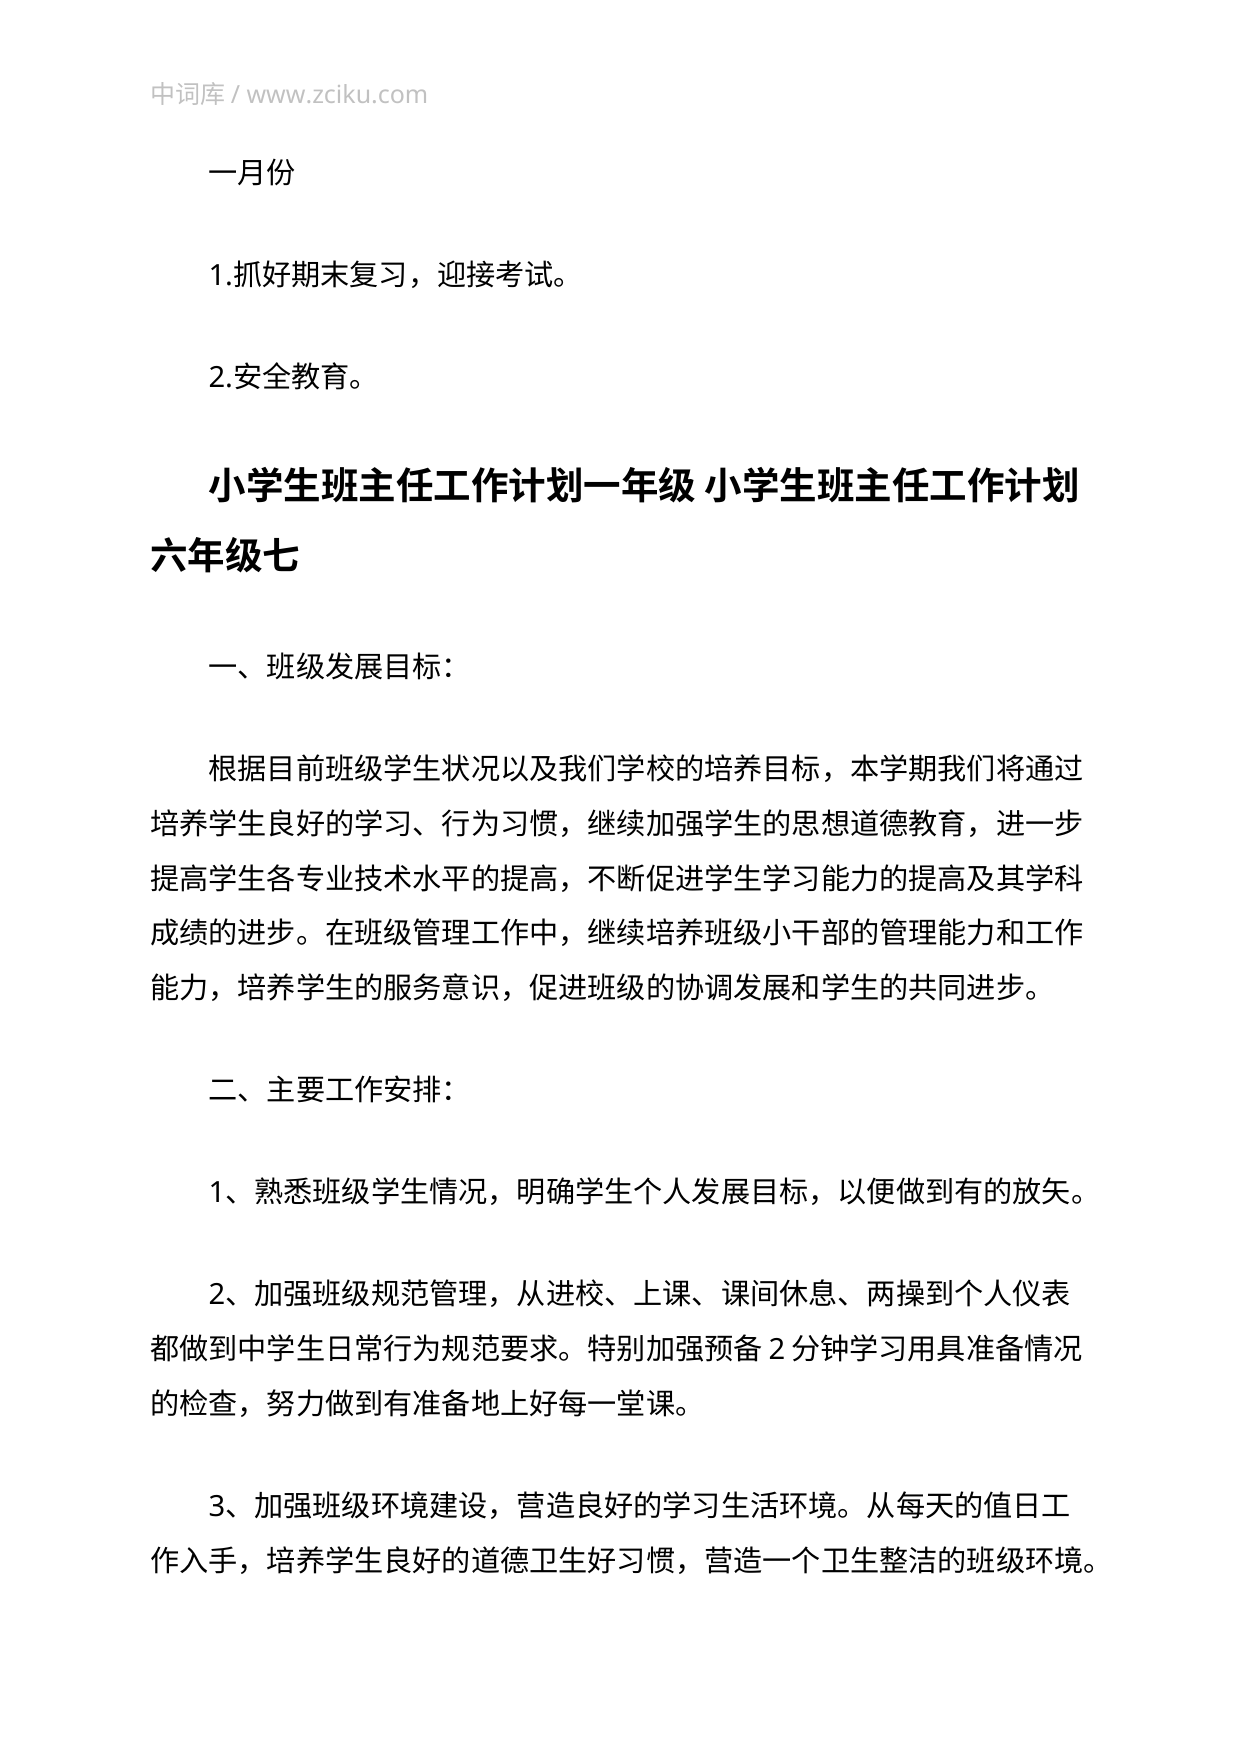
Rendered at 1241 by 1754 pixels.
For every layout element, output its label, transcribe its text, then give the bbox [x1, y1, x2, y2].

text 根据目前班级学生状况以及我们学校的培养目标，本学期我们将通过培养学生良好的学习、行为习惯，继续加强学生的思想道德教育，进一步提高学生各专业技术水平的提高，不断促进学生学习能力的提高及其学科成绩的进步。在班级管理工作中，继续培养班级小干部的管理能力和工作能力，培养学生的服务意识，促进班级的协调发展和学生的共同进步。 [150, 745, 1090, 1007]
text 一、班级发展目标： [150, 644, 1090, 686]
text 3、加强班级环境建设，营造良好的学习生活环境。从每天的值日工作入手，培养学生良好的道德卫生好习惯，营造一个卫生整洁的班级环境。 [150, 1482, 1090, 1579]
text 小学生班主任工作计划一年级 小学生班主任工作计划六年级七 [150, 456, 1090, 581]
text 一月份 [150, 150, 1090, 192]
text 2.安全教育。 [150, 354, 1090, 396]
text 2、加强班级规范管理，从进校、上课、课间休息、两操到个人仪表都做到中学生日常行为规范要求。特别加强预备2分钟学习用具准备情况的检查，努力做到有准备地上好每一堂课。 [150, 1271, 1090, 1423]
text 二、主要工作安排： [150, 1067, 1090, 1109]
text 1、熟悉班级学生情况，明确学生个人发展目标，以便做到有的放矢。 [150, 1168, 1090, 1211]
text 1.抓好期末复习，迎接考试。 [150, 252, 1090, 294]
